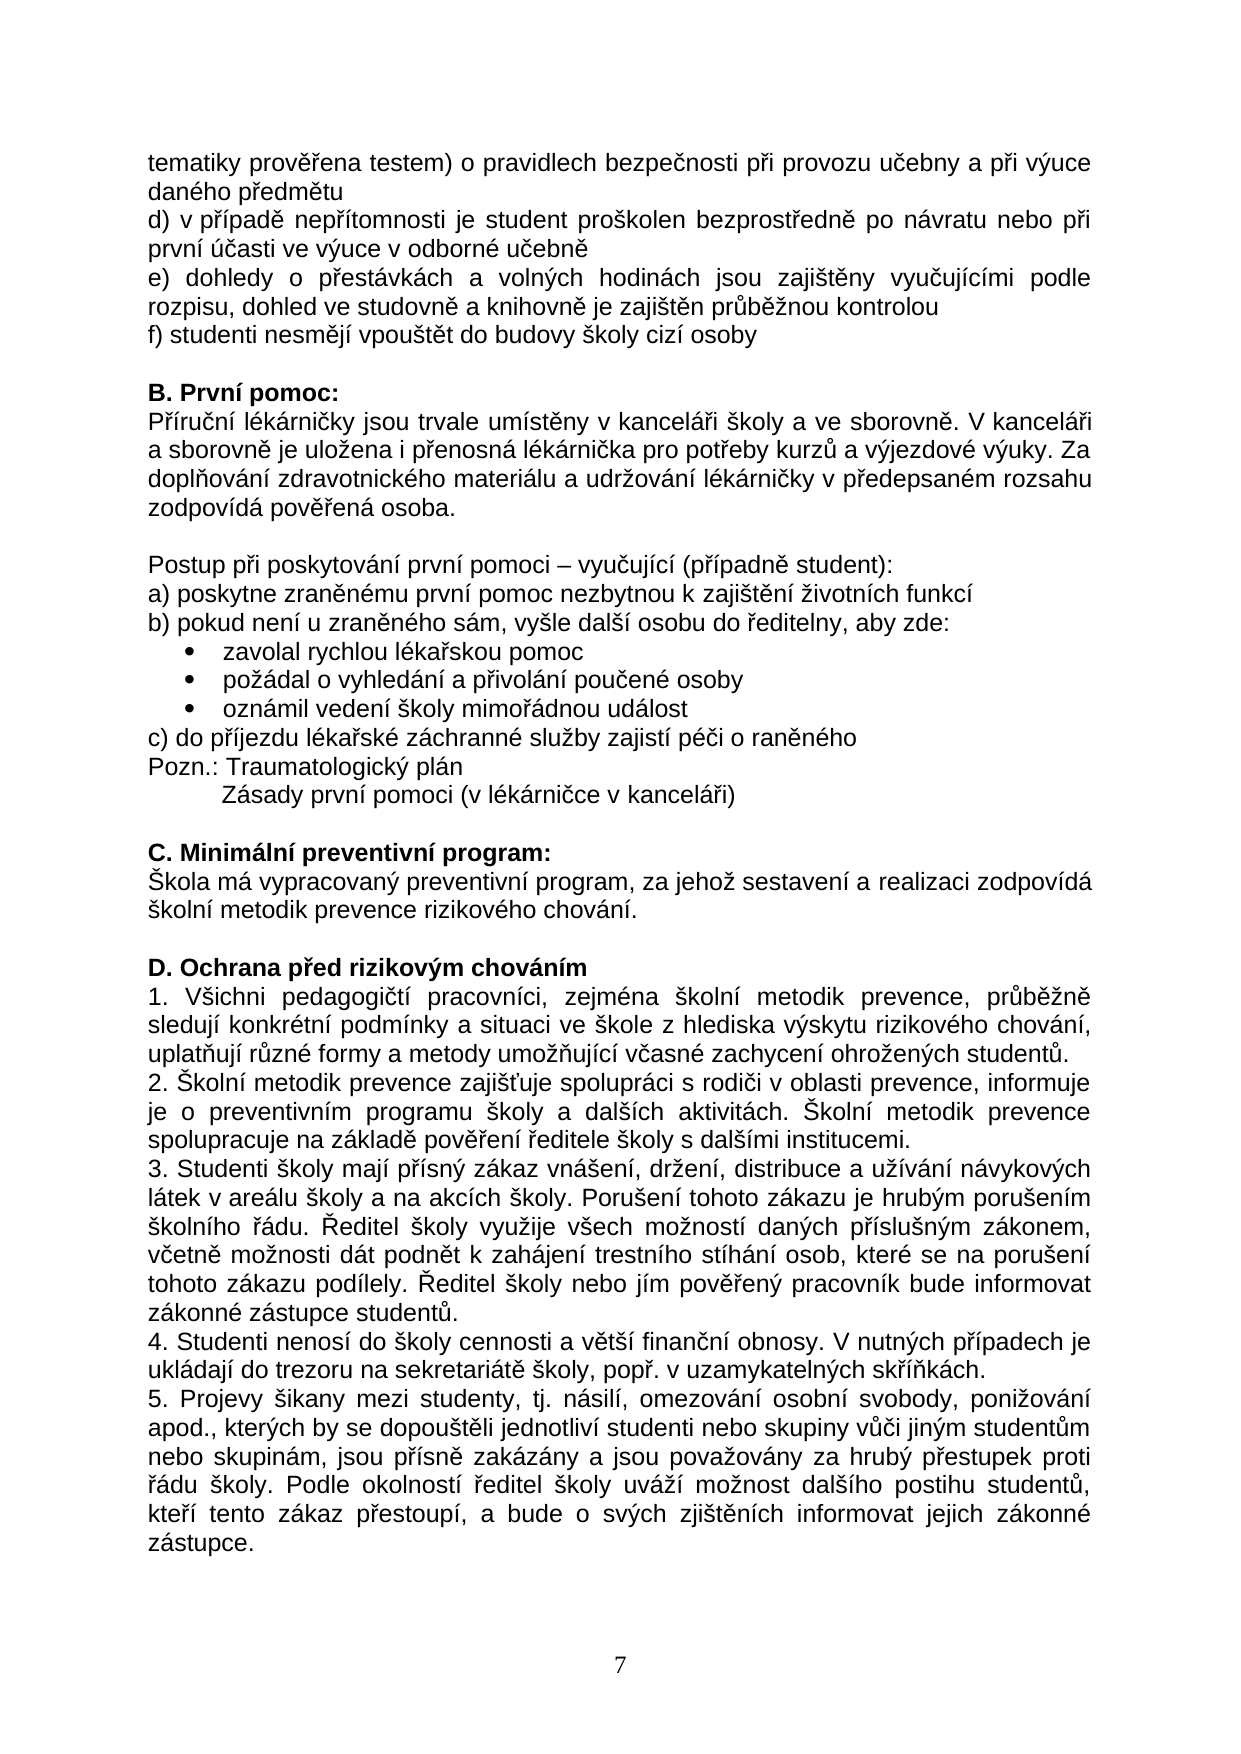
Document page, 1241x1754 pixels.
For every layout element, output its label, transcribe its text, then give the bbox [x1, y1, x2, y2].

text b) pokud není u zraněného sám, vyšle další osobu do ředitelny, aby zde: [148, 608, 1092, 636]
text Postup při poskytování první pomoci – vyučující (případně student): [148, 550, 1092, 579]
text d) v případě nepřítomnosti je student proškolen bezprostředně po návratu nebo při první účasti ve výuce v odborné učebně [148, 205, 1092, 263]
text 2. Školní metodik prevence zajišťuje spolupráci s rodiči v oblasti prevence, informuje je o preventivním programu školy a dalších aktivitách. Školní metodik prevence spolupracuje na základě pověření ředitele školy s dalšími institucemi. [148, 1068, 1092, 1154]
list oznámil vedení školy mimořádnou událost [185, 694, 1092, 723]
subtitle B. První pomoc: [148, 378, 1092, 406]
text 5. Projevy šikany mezi studenty, tj. násilí, omezování osobní svobody, ponižování apod., kterých by se dopouštěli jednotliví studenti nebo skupiny vůči jiným studentům nebo skupinám, jsou přísně zakázány a jsou považovány za hrubý přestupek proti řádu školy. Podle okolností ředitel školy uváží možnost dalšího postihu studentů, kteří tento zákaz přestoupí, a bude o svých zjištěních informovat jejich zákonné zástupce. [148, 1384, 1092, 1557]
text D. Ochrana před rizikovým chováním [148, 953, 1092, 982]
text Pozn.: Traumatologický plán [148, 752, 1092, 781]
text a) poskytne zraněnému první pomoc nezbytnou k zajištění životních funkcí [148, 579, 1092, 608]
text Škola má vypracovaný preventivní program, za jehož sestavení a realizaci zodpovídá školní metodik prevence rizikového chování. [148, 867, 1092, 924]
text Zásady první pomoci (v lékárničce v kanceláři) [148, 781, 1092, 809]
text f) studenti nesmějí vpouštět do budovy školy cizí osoby [148, 320, 1092, 349]
text Příruční lékárničky jsou trvale umístěny v kanceláři školy a ve sborovně. V kanceláři a sborovně je uložena i přenosná lékárnička pro potřeby kurzů a výjezdové výuky. Za doplňování zdravotnického materiálu a udržování lékárničky v předepsaném rozsahu zodpovídá pověřená osoba. [148, 406, 1092, 521]
text e) dohledy o přestávkách a volných hodinách jsou zajištěny vyučujícími podle rozpisu, dohled ve studovně a knihovně je zajištěn průběžnou kontrolou [148, 263, 1092, 320]
subtitle C. Minimální preventivní program: [148, 838, 1092, 867]
text 1. Všichni pedagogičtí pracovníci, zejména školní metodik prevence, průběžně sledují konkrétní podmínky a situaci ve škole z hlediska výskytu rizikového chování, uplatňují různé formy a metody umožňující včasné zachycení ohrožených studentů. [148, 982, 1092, 1068]
list požádal o vyhledání a přivolání poučené osoby [185, 665, 1092, 694]
list zavolal rychlou lékařskou pomoc [185, 636, 1092, 665]
text c) do příjezdu lékařské záchranné služby zajistí péči o raněného [148, 723, 1092, 752]
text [148, 148, 1092, 205]
text 3. Studenti školy mají přísný zákaz vnášení, držení, distribuce a užívání návykových látek v areálu školy a na akcích školy. Porušení tohoto zákazu je hrubým porušením školního řádu. Ředitel školy využije všech možností daných příslušným zákonem, včetně možnosti dát podnět k zahájení trestního stíhání osob, které se na porušení tohoto zákazu podílely. Ředitel školy nebo jím pověřený pracovník bude informovat zákonné zástupce studentů. [148, 1154, 1092, 1327]
text 4. Studenti nenosí do školy cennosti a větší finanční obnosy. V nutných případech je ukládají do trezoru na sekretariátě školy, popř. v uzamykatelných skříňkách. [148, 1327, 1092, 1384]
